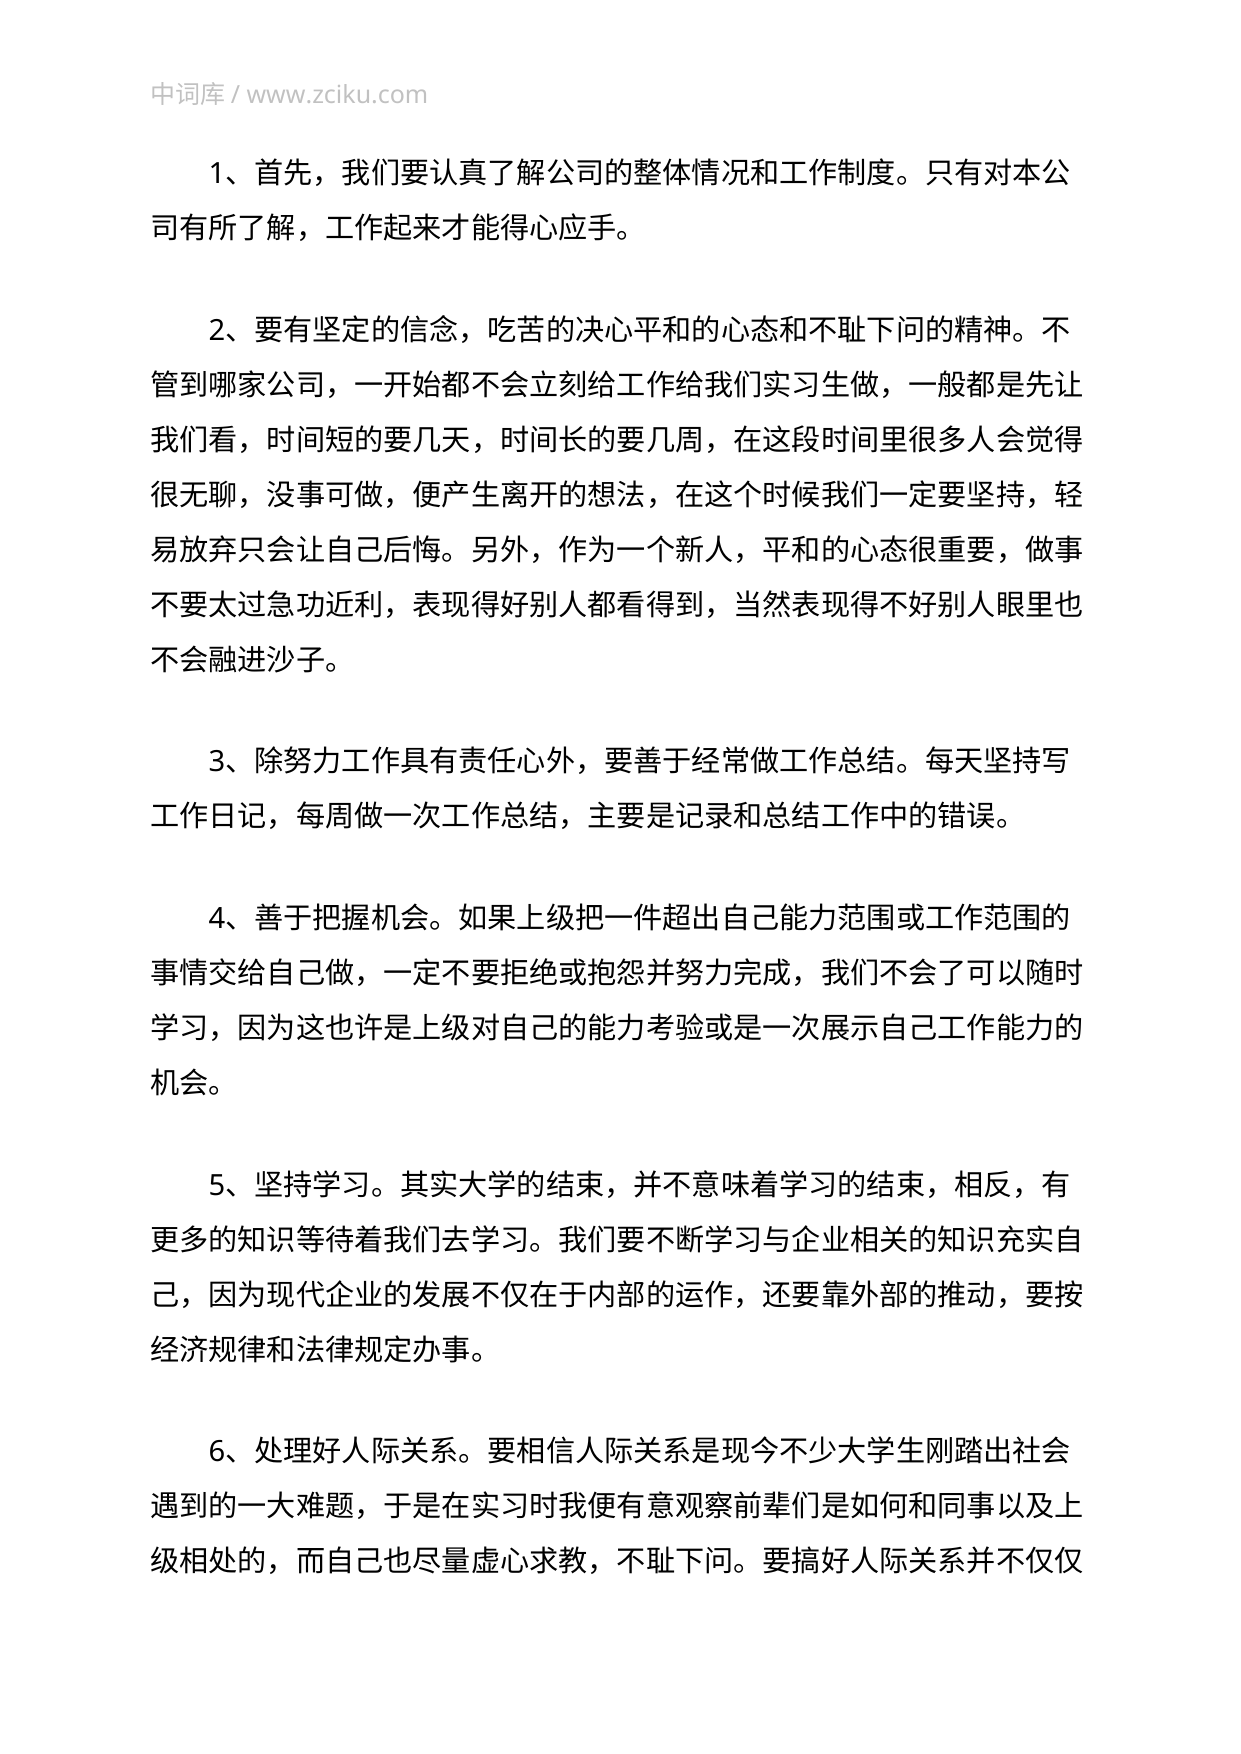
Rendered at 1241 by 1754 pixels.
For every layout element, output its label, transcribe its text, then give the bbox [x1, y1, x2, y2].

text 3、除努力工作具有责任心外，要善于经常做工作总结。每天坚持写工作日记，每周做一次工作总结，主要是记录和总结工作中的错误。 [150, 738, 1090, 835]
text 1、首先，我们要认真了解公司的整体情况和工作制度。只有对本公司有所了解，工作起来才能得心应手。 [150, 150, 1090, 247]
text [150, 1428, 1090, 1580]
text 2、要有坚定的信念，吃苦的决心平和的心态和不耻下问的精神。不管到哪家公司，一开始都不会立刻给工作给我们实习生做，一般都是先让我们看，时间短的要几天，时间长的要几周，在这段时间里很多人会觉得很无聊，没事可做，便产生离开的想法，在这个时候我们一定要坚持，轻易放弃只会让自己后悔。另外，作为一个新人，平和的心态很重要，做事不要太过急功近利，表现得好别人都看得到，当然表现得不好别人眼里也不会融进沙子。 [150, 307, 1090, 678]
text 5、坚持学习。其实大学的结束，并不意味着学习的结束，相反，有更多的知识等待着我们去学习。我们要不断学习与企业相关的知识充实自己，因为现代企业的发展不仅在于内部的运作，还要靠外部的推动，要按经济规律和法律规定办事。 [150, 1161, 1090, 1368]
text 4、善于把握机会。如果上级把一件超出自己能力范围或工作范围的事情交给自己做，一定不要拒绝或抱怨并努力完成，我们不会了可以随时学习，因为这也许是上级对自己的能力考验或是一次展示自己工作能力的机会。 [150, 895, 1090, 1102]
